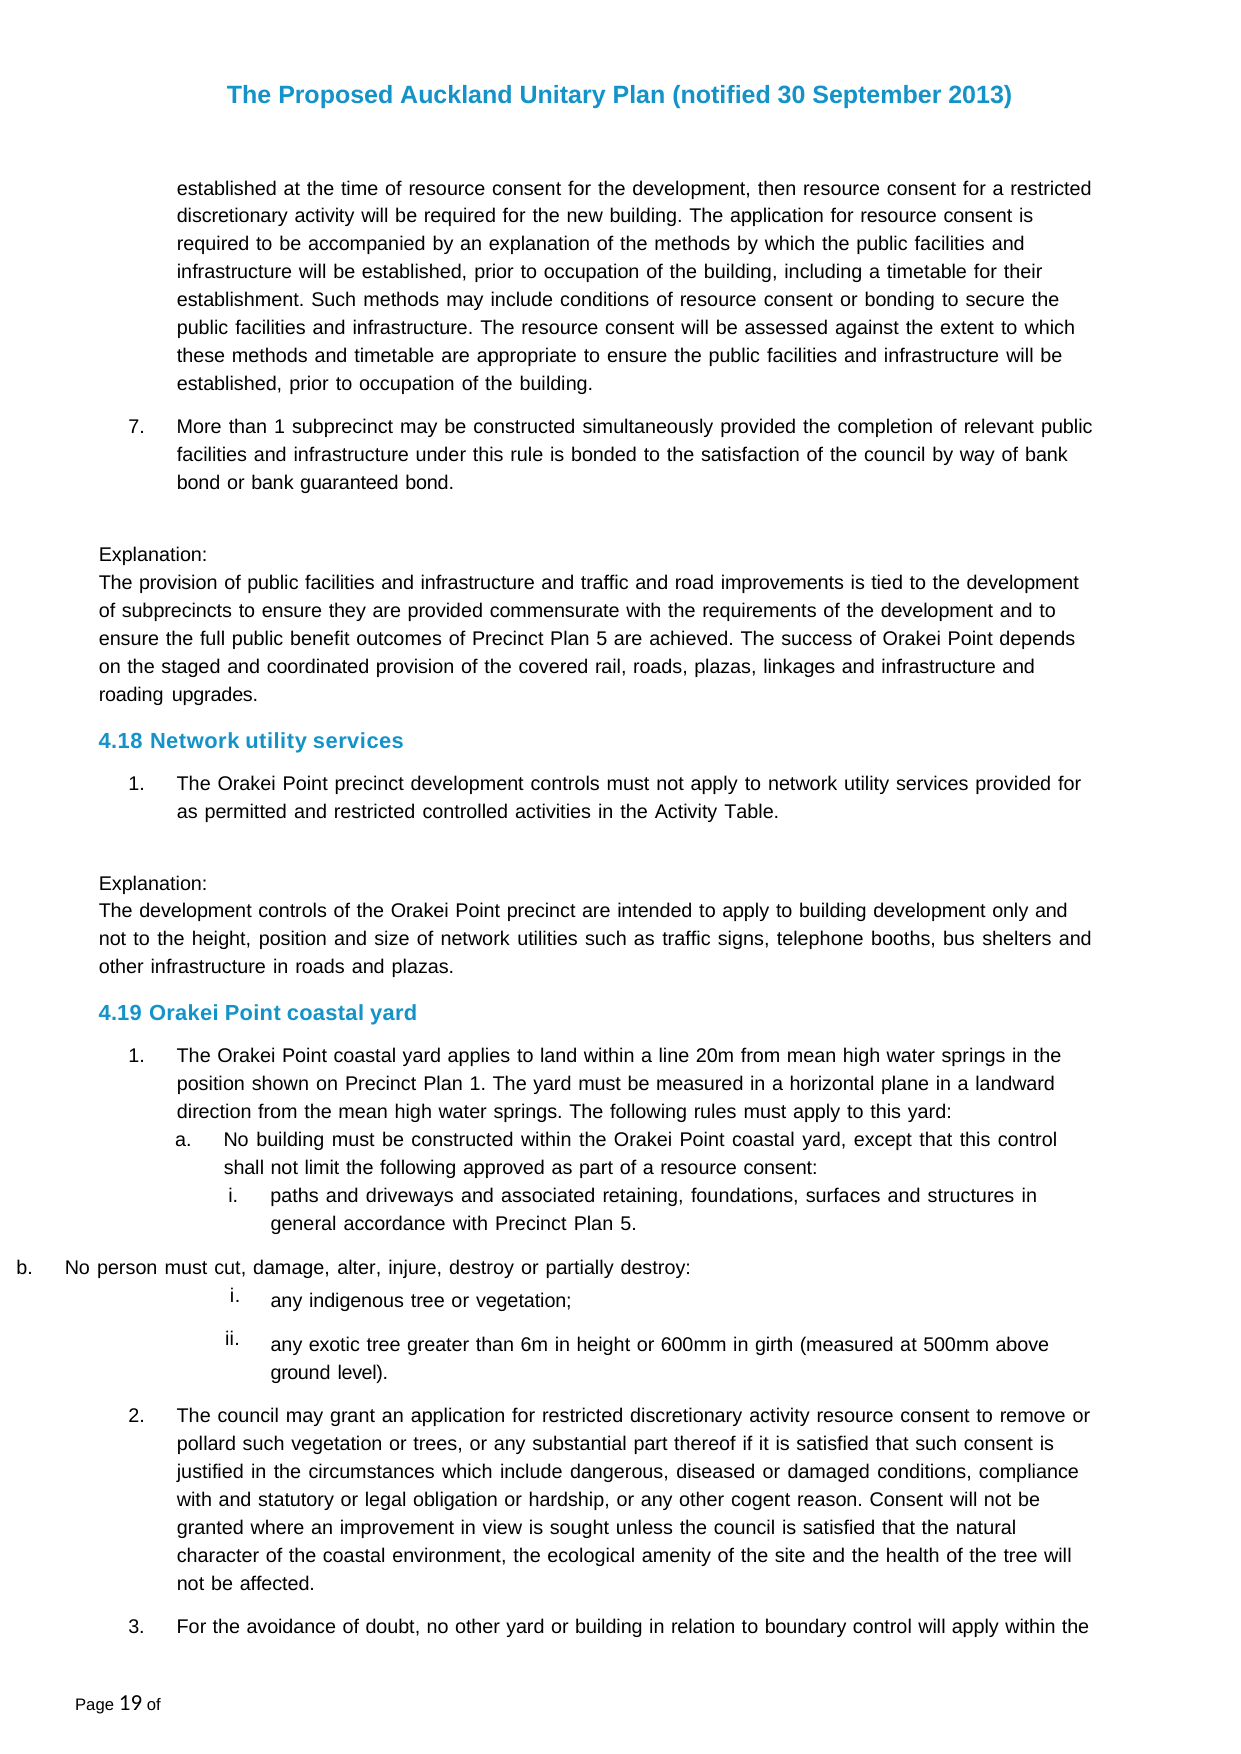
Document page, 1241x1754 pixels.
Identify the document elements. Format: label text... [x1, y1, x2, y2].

text i. [64, 1283, 240, 1306]
text ii. [64, 1327, 239, 1350]
text The provision of public facilities and infrastructure and traffic and road improvements is tied to the development of sub­precincts to ensure they are provided commensurate with the requirements of the development and to ensure the full public benefit outcomes of Precinct Plan 5 are achieved. The success of Orakei Point depends on the staged and coordinated provision of the covered rail, roads, plazas, linkages and infrastructure and roading upgrades. [98, 571, 1091, 705]
subtitle Orakei Point coastal yard [98, 1000, 1117, 1025]
list No building must be constructed within the Orakei Point coastal yard, except that this control shall not limit the following approved as part of a resource consent: [175, 1128, 1065, 1179]
text any exotic tree greater than 6m in height or 600mm in girth (measured at 500mm above ground level). [270, 1333, 1057, 1383]
list The council may grant an application for restricted discretionary activity resource consent to remove or pollard such vegetation or trees, or any substantial part thereof if it is satisfied that such consent is justified in the circumstances which include dangerous, diseased or damaged conditions, compliance with and statutory or legal obligation or hardship, or any other cogent reason. Consent will not be granted where an improvement in view is sought unless the council is satisfied that the natural character of the coastal environment, the ecological amenity of the site and the health of the tree will not be affected. [128, 1404, 1098, 1594]
text Explanation: [98, 871, 1117, 894]
list The Orakei Point coastal yard applies to land within a line 20m from mean high water springs in the position shown on Precinct Plan 1. The yard must be measured in a horizontal plane in a landward direction from the mean high water springs. The following rules must apply to this yard: [128, 1044, 1069, 1123]
text The development controls of the Orakei Point precinct are intended to apply to building development only and not to the height, position and size of network utilities such as traffic signs, telephone booths, bus shelters and other infrastructure in roads and plazas. [98, 899, 1094, 978]
list paths and driveways and associated retaining, foundations, surfaces and structures in general accordance with Precinct Plan 5. [228, 1184, 1043, 1234]
list More than 1 sub­precinct may be constructed simultaneously provided the completion of relevant public facilities and infrastructure under this rule is bonded to the satisfaction of the council by way of bank bond or bank guaranteed bond. [128, 415, 1105, 494]
subtitle Network utility services [98, 728, 1117, 753]
list The Orakei Point precinct development controls must not apply to network utility services provided for as permitted and restricted controlled activities in the Activity Table. [128, 772, 1087, 822]
text Explanation: [98, 543, 1117, 566]
list No person must cut, damage, alter, injure, destroy or partially destroy: [16, 1256, 1117, 1278]
text established at the time of resource consent for the development, then resource consent for a restricted discretionary activity will be required for the new building. The application for resource consent is required to be accompanied by an explanation of the methods by which the public facilities and infrastructure will be established, prior to occupation of the building, including a timetable for their establishment. Such methods may include conditions of resource consent or bonding to secure the public facilities and infrastructure. The resource consent will be assessed against the extent to which these methods and timetable are appropriate to ensure the public facilities and infrastructure will be established, prior to occupation of the building. [177, 176, 1099, 394]
text any indigenous tree or vegetation; [270, 1289, 1117, 1312]
list For the avoidance of doubt, no other yard or building in relation to boundary control will apply within the [128, 1615, 1117, 1638]
